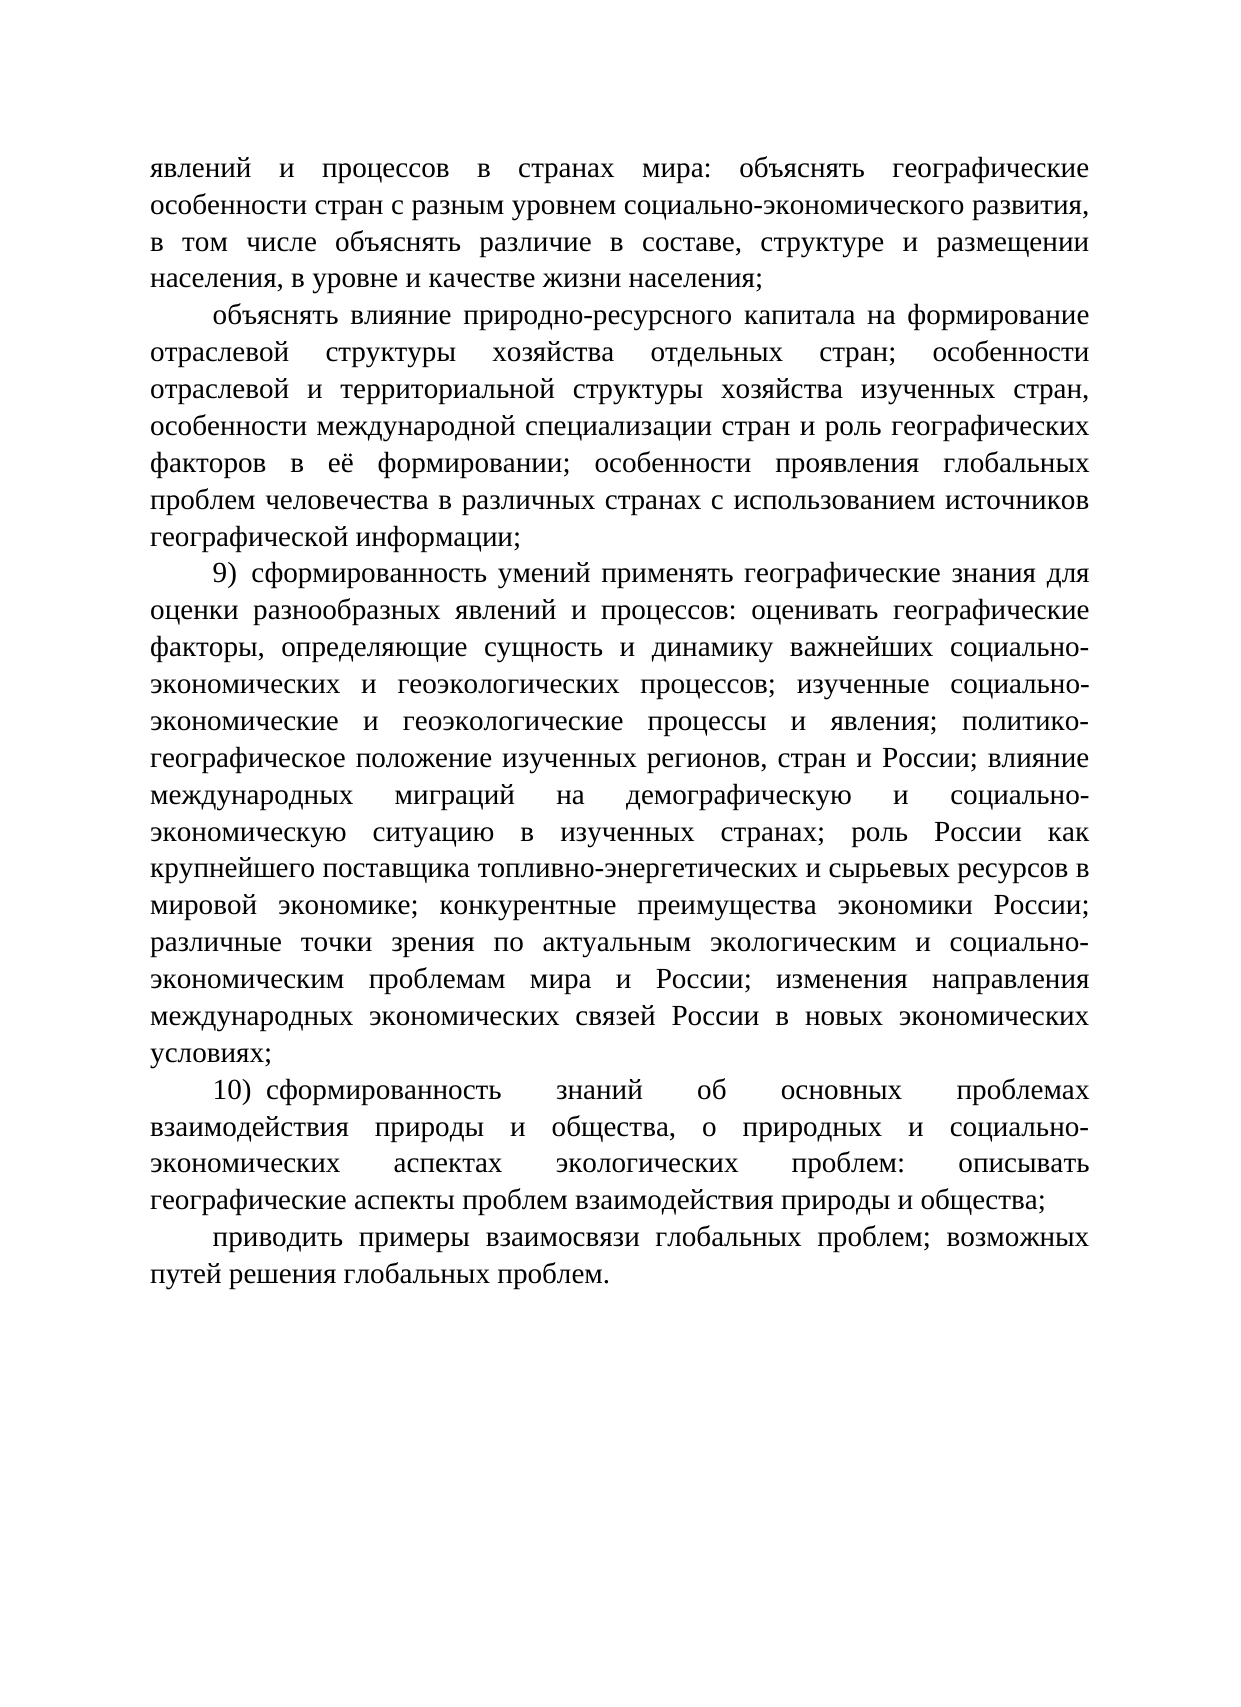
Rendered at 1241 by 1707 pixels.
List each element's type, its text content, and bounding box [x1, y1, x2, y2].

text 10) сформированность знаний об основных проблемах взаимодействия природы и общества, о природных и социально-экономических аспектах экологических проблем: описывать географические аспекты проблем взаимодействия природы и общества; [150, 1072, 1090, 1216]
text приводить примеры взаимосвязи глобальных проблем; возможных путей решения глобальных проблем. [150, 1219, 1090, 1290]
text 9) сформированность умений применять географические знания для оценки разнообразных явлений и процессов: оценивать географические факторы, определяющие сущность и динамику важнейших социально-экономических и геоэкологических процессов; изученные социально-экономические и геоэкологические процессы и явления; политико-географическое положение изученных регионов, стран и России; влияние международных миграций на демографическую и социально-экономическую ситуацию в изученных странах; роль России как крупнейшего поставщика топливно-энергетических и сырьевых ресурсов в мировой экономике; конкурентные преимущества экономики России; различные точки зрения по актуальным экологическим и социально-экономическим проблемам мира и России; изменения направления международных экономических связей России в новых экономических условиях; [150, 556, 1090, 1068]
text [150, 150, 1090, 294]
text объяснять влияние природно-ресурсного капитала на формирование отраслевой структуры хозяйства отдельных стран; особенности отраслевой и территориальной структуры хозяйства изученных стран, особенности международной специализации стран и роль географических факторов в её формировании; особенности проявления глобальных проблем человечества в различных странах с использованием источников географической информации; [150, 297, 1090, 552]
